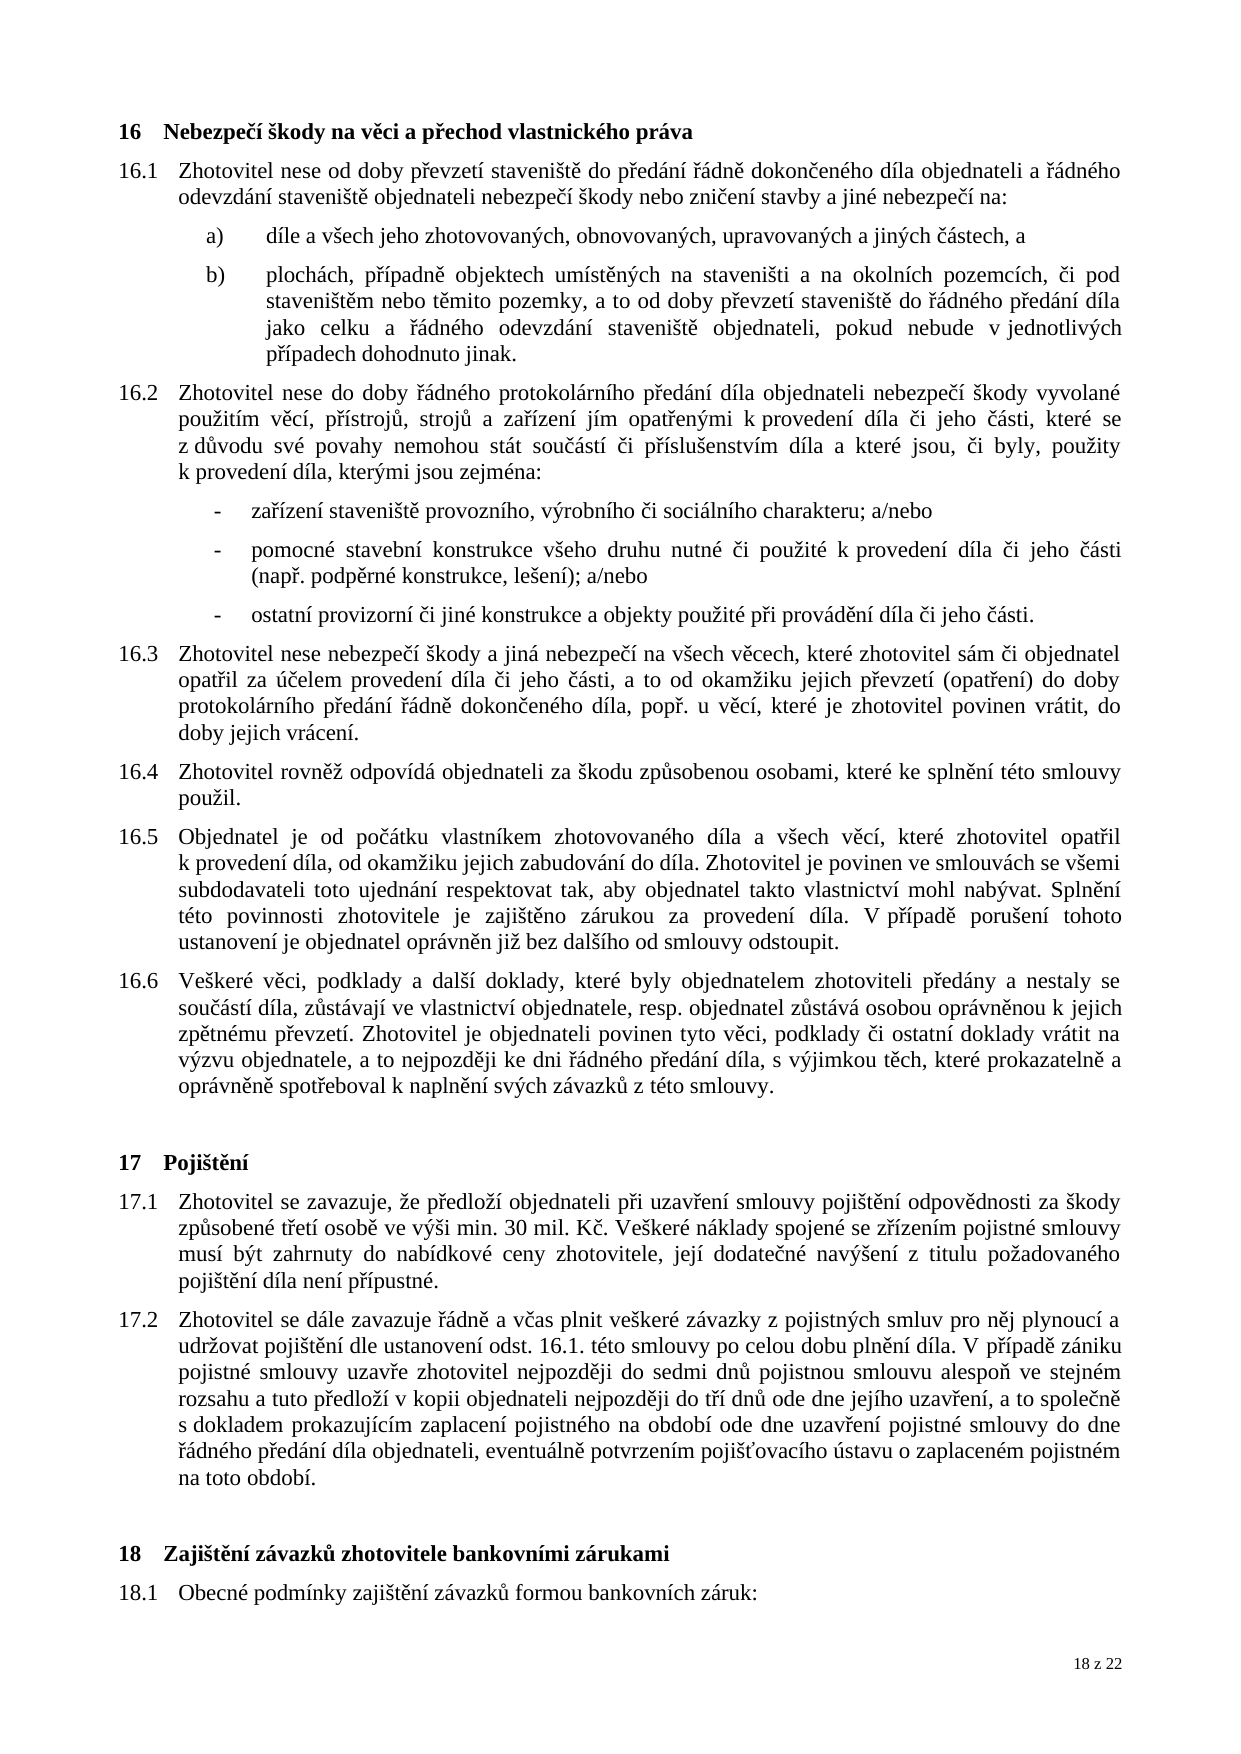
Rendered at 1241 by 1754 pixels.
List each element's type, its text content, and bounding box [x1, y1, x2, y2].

subtitle ostatní provizorní či jiné konstrukce a objekty použité při provádění díla či jeho části. [213, 601, 1122, 627]
subtitle plochách, případně objektech umístěných na staveništi a na okolních pozemcích, či pod staveništěm nebo těmito pozemky, a to od doby převzetí staveniště do řádného předání díla jako celku a řádného odevzdání staveniště objednateli, pokud nebude v jednotlivých případech dohodnuto jinak. [206, 261, 1122, 366]
subtitle Pojištění [118, 1149, 1122, 1175]
subtitle díle a všech jeho zhotovovaných, obnovovaných, upravovaných a jiných částech, a [206, 222, 1122, 248]
subtitle zařízení staveniště provozního, výrobního či sociálního charakteru; a/nebo [213, 497, 1122, 523]
subtitle Nebezpečí škody na věci a přechod vlastnického práva [118, 118, 1122, 144]
subtitle Zhotovitel se zavazuje, že předloží objednateli při uzavření smlouvy pojištění odpovědnosti za škody způsobené třetí osobě ve výši min. 30 mil. Kč. Veškeré náklady spojené se zřízením pojistné smlouvy musí být zahrnuty do nabídkové ceny zhotovitele, její dodatečné navýšení z titulu požadovaného pojištění díla není přípustné. [118, 1188, 1122, 1293]
subtitle Obecné podmínky zajištění závazků formou bankovních záruk: [118, 1579, 1122, 1605]
subtitle Veškeré věci, podklady a další doklady, které byly objednatelem zhotoviteli předány a nestaly se součástí díla, zůstávají ve vlastnictví objednatele, resp. objednatel zůstává osobou oprávněnou k jejich zpětnému převzetí. Zhotovitel je objednateli povinen tyto věci, podklady či ostatní doklady vrátit na výzvu objednatele, a to nejpozději ke dni řádného předání díla, s výjimkou těch, které prokazatelně a oprávněně spotřeboval k naplnění svých závazků z této smlouvy. [118, 967, 1122, 1099]
subtitle Zhotovitel se dále zavazuje řádně a včas plnit veškeré závazky z pojistných smluv pro něj plynoucí a udržovat pojištění dle ustanovení odst. 16.1. této smlouvy po celou dobu plnění díla. V případě zániku pojistné smlouvy uzavře zhotovitel nejpozději do sedmi dnů pojistnou smlouvu alespoň ve stejném rozsahu a tuto předloží v kopii objednateli nejpozději do tří dnů ode dne jejího uzavření, a to společně s dokladem prokazujícím zaplacení pojistného na období ode dne uzavření pojistné smlouvy do dne řádného předání díla objednateli, eventuálně potvrzením pojišťovacího ústavu o zaplaceném pojistném na toto období. [118, 1306, 1122, 1490]
subtitle Zhotovitel nese od doby převzetí staveniště do předání řádně dokončeného díla objednateli a řádného odevzdání staveniště objednateli nebezpečí škody nebo zničení stavby a jiné nebezpečí na: [118, 157, 1122, 210]
subtitle pomocné stavební konstrukce všeho druhu nutné či použité k provedení díla či jeho části (např. podpěrné konstrukce, lešení); a/nebo [213, 536, 1122, 588]
subtitle Objednatel je od počátku vlastníkem zhotovovaného díla a všech věcí, které zhotovitel opatřil k provedení díla, od okamžiku jejich zabudování do díla. Zhotovitel je povinen ve smlouvách se všemi subdodavateli toto ujednání respektovat tak, aby objednatel takto vlastnictví mohl nabývat. Splnění této povinnosti zhotovitele je zajištěno zárukou za provedení díla. V případě porušení tohoto ustanovení je objednatel oprávněn již bez dalšího od smlouvy odstoupit. [118, 823, 1122, 955]
subtitle Zhotovitel nese do doby řádného protokolárního předání díla objednateli nebezpečí škody vyvolané použitím věcí, přístrojů, strojů a zařízení jím opatřenými k provedení díla či jeho části, které se z důvodu své povahy nemohou stát součástí či příslušenstvím díla a které jsou, či byly, použity k provedení díla, kterými jsou zejména: [118, 379, 1122, 484]
subtitle Zajištění závazků zhotovitele bankovními zárukami [118, 1540, 1122, 1567]
subtitle Zhotovitel rovněž odpovídá objednateli za škodu způsobenou osobami, které ke splnění této smlouvy použil. [118, 758, 1122, 810]
subtitle Zhotovitel nese nebezpečí škody a jiná nebezpečí na všech věcech, které zhotovitel sám či objednatel opatřil za účelem provedení díla či jeho části, a to od okamžiku jejich převzetí (opatření) do doby protokolárního předání řádně dokončeného díla, popř. u věcí, které je zhotovitel povinen vrátit, do doby jejich vrácení. [118, 640, 1122, 745]
